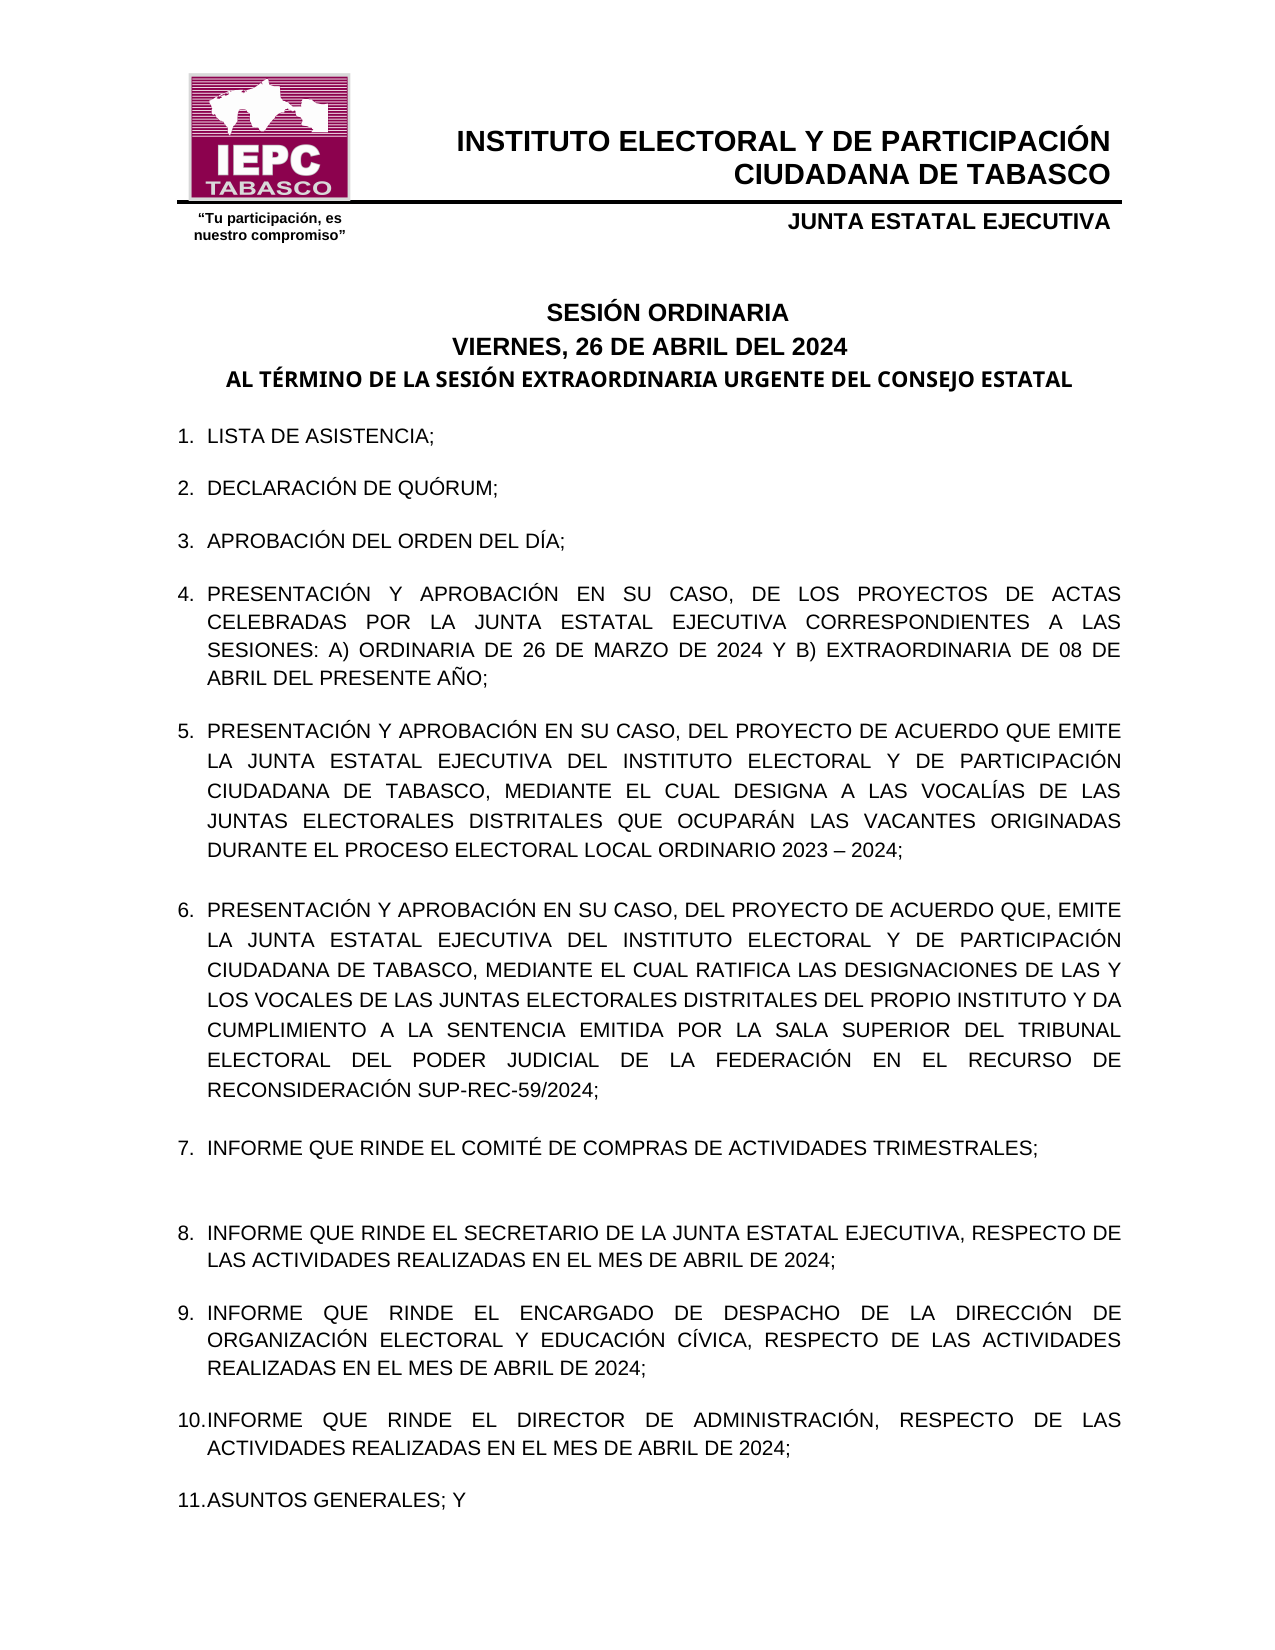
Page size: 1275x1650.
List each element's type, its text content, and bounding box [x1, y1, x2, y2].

text AL TÉRMINO DE LA SESIÓN EXTRAORDINARIA URGENTE DEL CONSEJO ESTATAL [177, 364, 1122, 394]
list INFORME QUE RINDE EL DIRECTOR DE ADMINISTRACIÓN, RESPECTO DE LAS ACTIVIDADES REALIZADAS EN EL MES DE ABRIL DE 2024; [177, 1408, 1122, 1459]
list PRESENTACIÓN Y APROBACIÓN EN SU CASO, DEL PROYECTO DE ACUERDO QUE, EMITE LA JUNTA ESTATAL EJECUTIVA DEL INSTITUTO ELECTORAL Y DE PARTICIPACIÓN CIUDADANA DE TABASCO, MEDIANTE EL CUAL RATIFICA LAS DESIGNACIONES DE LAS Y LOS VOCALES DE LAS JUNTAS ELECTORALES DISTRITALES DEL PROPIO INSTITUTO Y DA CUMPLIMIENTO A LA SENTENCIA EMITIDA POR LA SALA SUPERIOR DEL TRIBUNAL ELECTORAL DEL PODER JUDICIAL DE LA FEDERACIÓN EN EL RECURSO DE RECONSIDERACIÓN SUP-REC-59/2024; [177, 898, 1122, 1101]
text VIERNES, 26 DE ABRIL DEL 2024 [177, 331, 1122, 360]
list INFORME QUE RINDE EL SECRETARIO DE LA JUNTA ESTATAL EJECUTIVA, RESPECTO DE LAS ACTIVIDADES REALIZADAS EN EL MES DE ABRIL DE 2024; [177, 1220, 1122, 1272]
list LISTA DE ASISTENCIA; [177, 424, 1122, 448]
list PRESENTACIÓN Y APROBACIÓN EN SU CASO, DEL PROYECTO DE ACUERDO QUE EMITE LA JUNTA ESTATAL EJECUTIVA DEL INSTITUTO ELECTORAL Y DE PARTICIPACIÓN CIUDADANA DE TABASCO, MEDIANTE EL CUAL DESIGNA A LAS VOCALÍAS DE LAS JUNTAS ELECTORALES DISTRITALES QUE OCUPARÁN LAS VACANTES ORIGINADAS DURANTE EL PROCESO ELECTORAL LOCAL ORDINARIO 2023 – 2024; [177, 719, 1122, 862]
list INFORME QUE RINDE EL ENCARGADO DE DESPACHO DE LA DIRECCIÓN DE ORGANIZACIÓN ELECTORAL Y EDUCACIÓN CÍVICA, RESPECTO DE LAS ACTIVIDADES REALIZADAS EN EL MES DE ABRIL DE 2024; [177, 1300, 1122, 1379]
picture [188, 73, 351, 201]
list SESIÓN ORDINARIA [546, 298, 1122, 327]
list INFORME QUE RINDE EL COMITÉ DE COMPRAS DE ACTIVIDADES TRIMESTRALES; [177, 1136, 1122, 1160]
list APROBACIÓN DEL ORDEN DEL DÍA; [177, 529, 1122, 553]
list DECLARACIÓN DE QUÓRUM; [177, 476, 1122, 500]
list ASUNTOS GENERALES; Y [177, 1488, 1122, 1512]
list PRESENTACIÓN Y APROBACIÓN EN SU CASO, DE LOS PROYECTOS DE ACTAS CELEBRADAS POR LA JUNTA ESTATAL EJECUTIVA CORRESPONDIENTES A LAS SESIONES: A) ORDINARIA DE 26 DE MARZO DE 2024 Y B) EXTRAORDINARIA DE 08 DE ABRIL DEL PRESENTE AÑO; [177, 582, 1122, 690]
